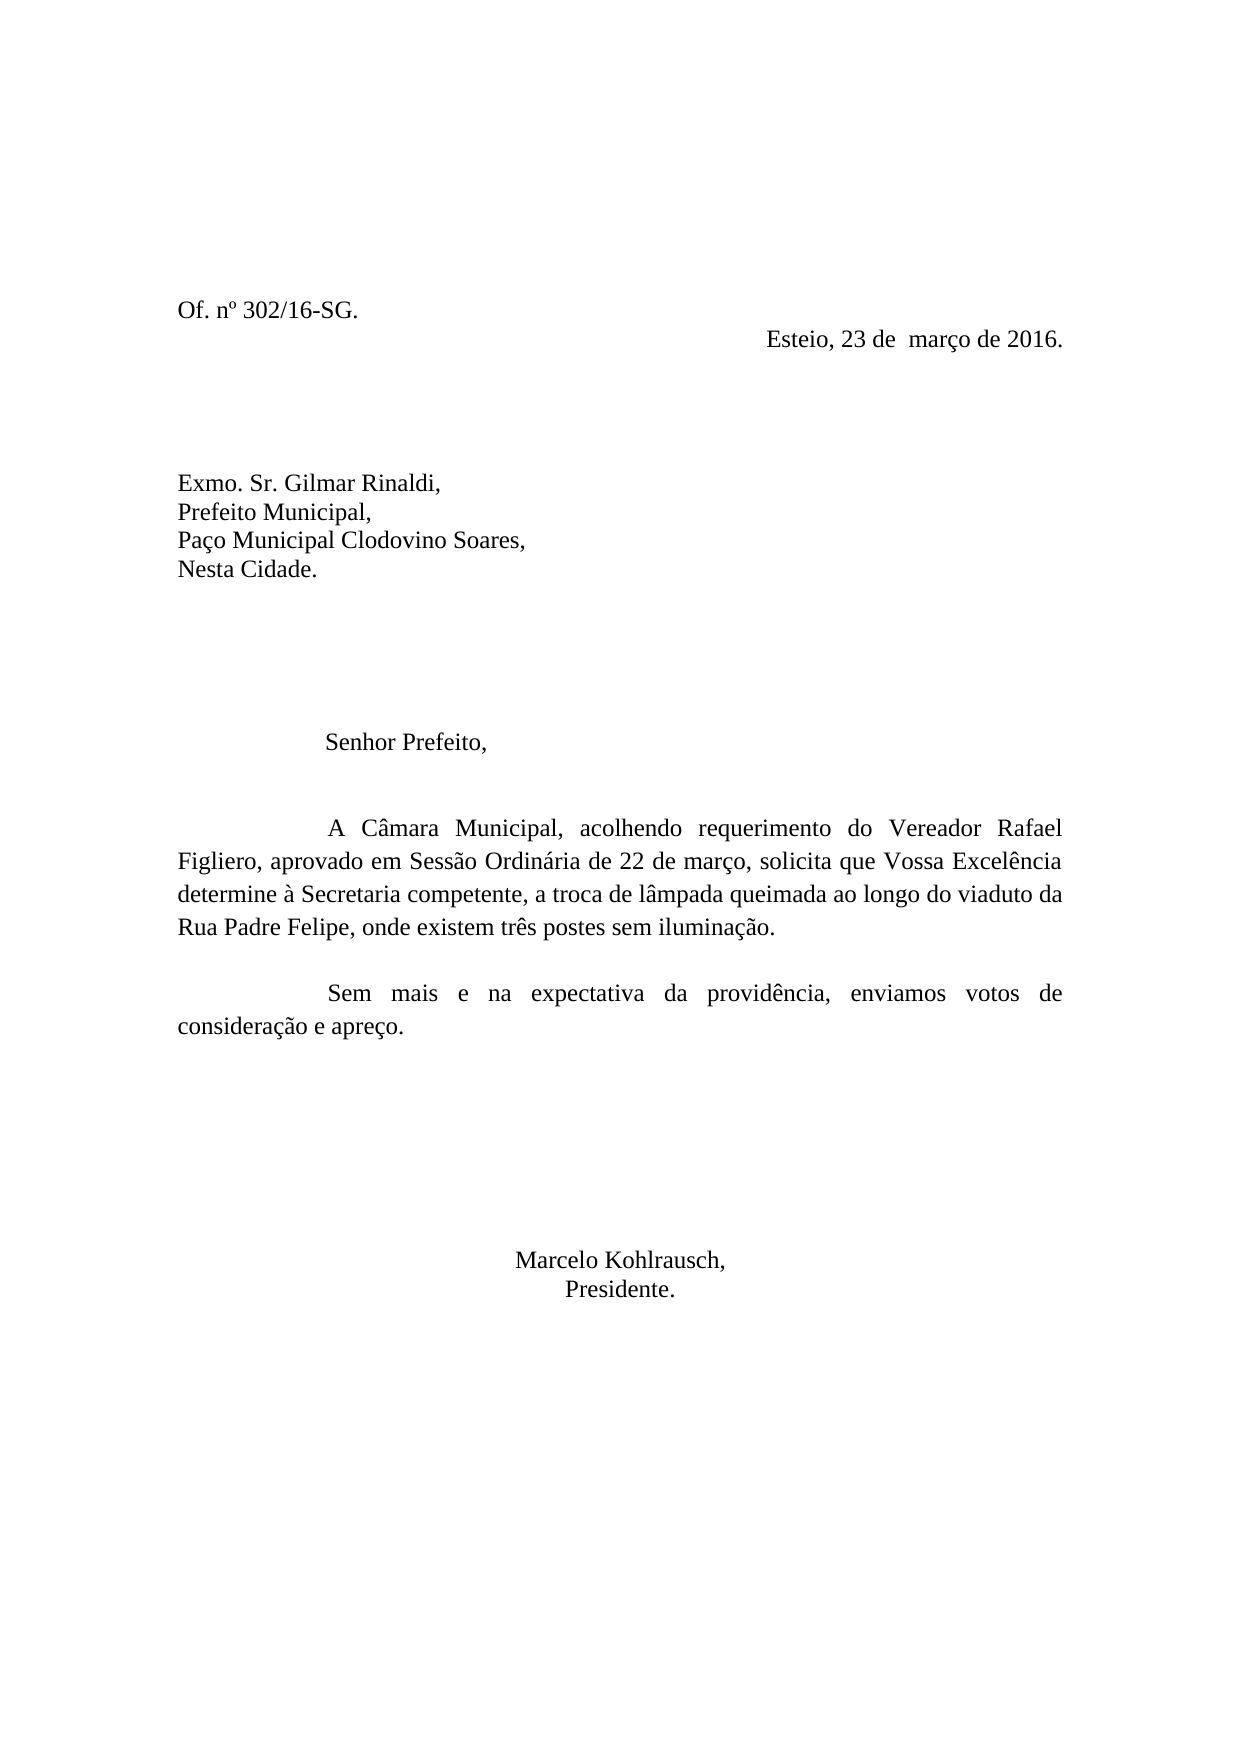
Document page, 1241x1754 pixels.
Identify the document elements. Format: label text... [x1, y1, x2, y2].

text Of. nº 302/16-SG. [177, 295, 1063, 324]
text Prefeito Municipal, [177, 497, 1063, 525]
text Nesta Cidade. [177, 554, 1063, 583]
text Marcelo Kohlrausch, [177, 1245, 1063, 1274]
text Exmo. Sr. Gilmar Rinaldi, [177, 468, 1063, 497]
text Presidente. [177, 1274, 1063, 1303]
text A Câmara Municipal, acolhendo requerimento do Vereador Rafael Figliero, aprovado em Sessão Ordinária de 22 de março, solicita que Vossa Excelência determine à Secretaria competente, a troca de lâmpada queimada ao longo do viaduto da Rua Padre Felipe, onde existem três postes sem iluminação. [177, 813, 1063, 941]
text Senhor Prefeito, [251, 727, 1063, 755]
text Esteio, 23 de março de 2016. [177, 324, 1063, 353]
text Paço Municipal Clodovino Soares, [177, 525, 1063, 554]
text Sem mais e na expectativa da providência, enviamos votos de consideração e apreço. [177, 978, 1063, 1040]
